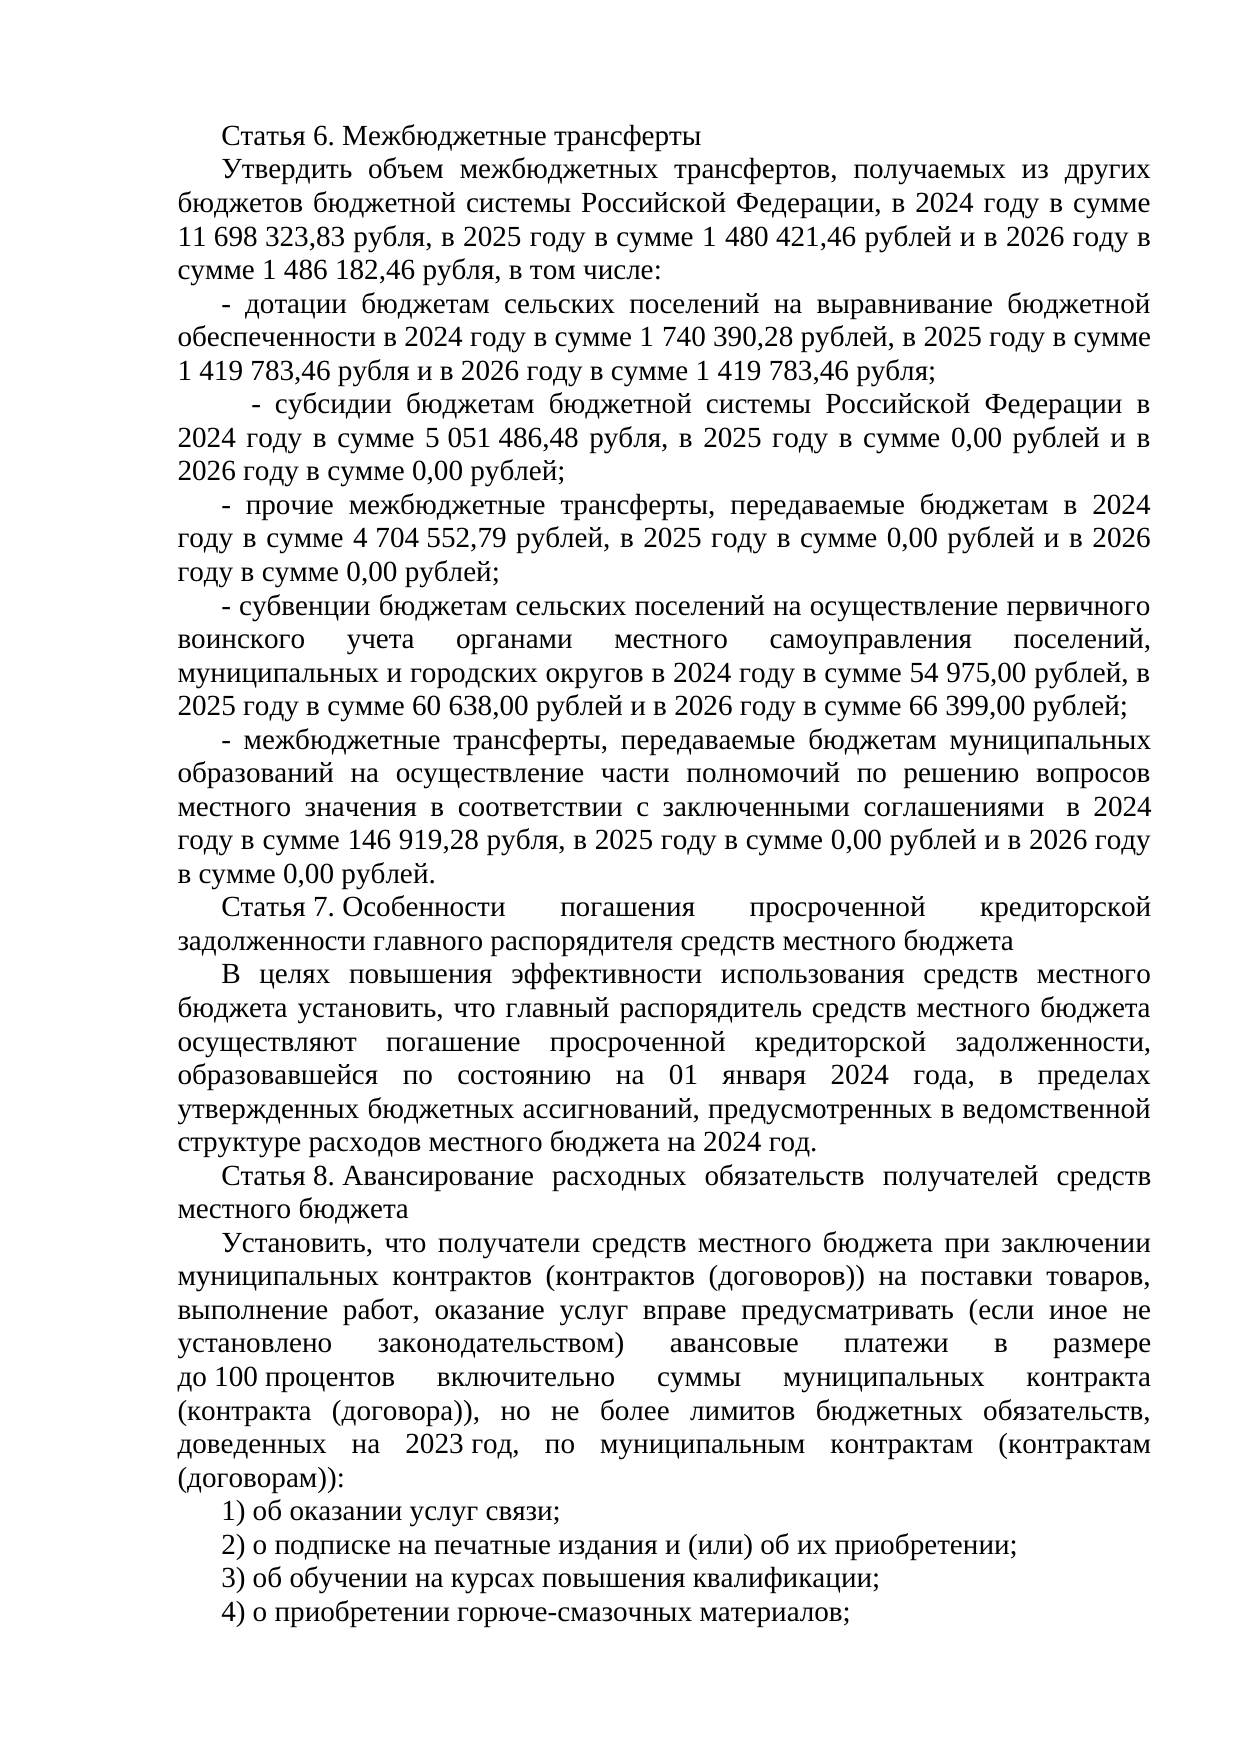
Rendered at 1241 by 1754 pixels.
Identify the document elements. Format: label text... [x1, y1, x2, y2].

text - субсидии бюджетам бюджетной системы Российской Федерации в 2024 году в сумме 5 051 486,48 рубля, в 2025 году в сумме 0,00 рублей и в 2026 году в сумме 0,00 рублей; [177, 386, 1152, 487]
text 4) о приобретении горюче-смазочных материалов; [177, 1594, 1152, 1627]
text - субвенции бюджетам сельских поселений на осуществление первичного воинского учета органами местного самоуправления поселений, муниципальных и городских округов в 2024 году в сумме 54 975,00 рублей, в 2025 году в сумме 60 638,00 рублей и в 2026 году в сумме 66 399,00 рублей; [177, 588, 1152, 722]
text Статья 7. Особенности погашения просроченной кредиторской задолженности главного распорядителя средств местного бюджета [177, 889, 1152, 957]
text 1) об оказании услуг связи; [177, 1493, 1152, 1527]
text Установить, что получатели средств местного бюджета при заключении муниципальных контрактов (контрактов (договоров)) на поставки товаров, выполнение работ, оказание услуг вправе предусматривать (если иное не установлено законодательством) авансовые платежи в размере до 100 процентов включительно суммы муниципальных контракта (контракта (договора)), но не более лимитов бюджетных обязательств, доведенных на 2023 год, по муниципальным контрактам (контрактам (договорам)): [177, 1225, 1152, 1493]
text Статья 6. Межбюджетные трансферты [177, 118, 1152, 152]
text - прочие межбюджетные трансферты, передаваемые бюджетам в 2024 году в сумме 4 704 552,79 рублей, в 2025 году в сумме 0,00 рублей и в 2026 году в сумме 0,00 рублей; [177, 487, 1152, 588]
text Утвердить объем межбюджетных трансфертов, получаемых из других бюджетов бюджетной системы Российской Федерации, в 2024 году в сумме 11 698 323,83 рубля, в 2025 году в сумме 1 480 421,46 рублей и в 2026 году в сумме 1 486 182,46 рубля, в том числе: [177, 152, 1152, 286]
text - дотации бюджетам сельских поселений на выравнивание бюджетной обеспеченности в 2024 году в сумме 1 740 390,28 рублей, в 2025 году в сумме 1 419 783,46 рубля и в 2026 году в сумме 1 419 783,46 рубля; [177, 286, 1152, 386]
text 3) об обучении на курсах повышения квалификации; [177, 1560, 1152, 1594]
text В целях повышения эффективности использования средств местного бюджета установить, что главный распорядитель средств местного бюджета осуществляют погашение просроченной кредиторской задолженности, образовавшейся по состоянию на 01 января 2024 года, в пределах утвержденных бюджетных ассигнований, предусмотренных в ведомственной структуре расходов местного бюджета на 2024 год. [177, 957, 1152, 1158]
text Статья 8. Авансирование расходных обязательств получателей средств местного бюджета [177, 1158, 1152, 1225]
text 2) о подписке на печатные издания и (или) об их приобретении; [177, 1527, 1152, 1560]
text - межбюджетные трансферты, передаваемые бюджетам муниципальных образований на осуществление части полномочий по решению вопросов местного значения в соответствии с заключенными соглашениями в 2024 году в сумме 146 919,28 рубля, в 2025 году в сумме 0,00 рублей и в 2026 году в сумме 0,00 рублей. [177, 722, 1152, 889]
